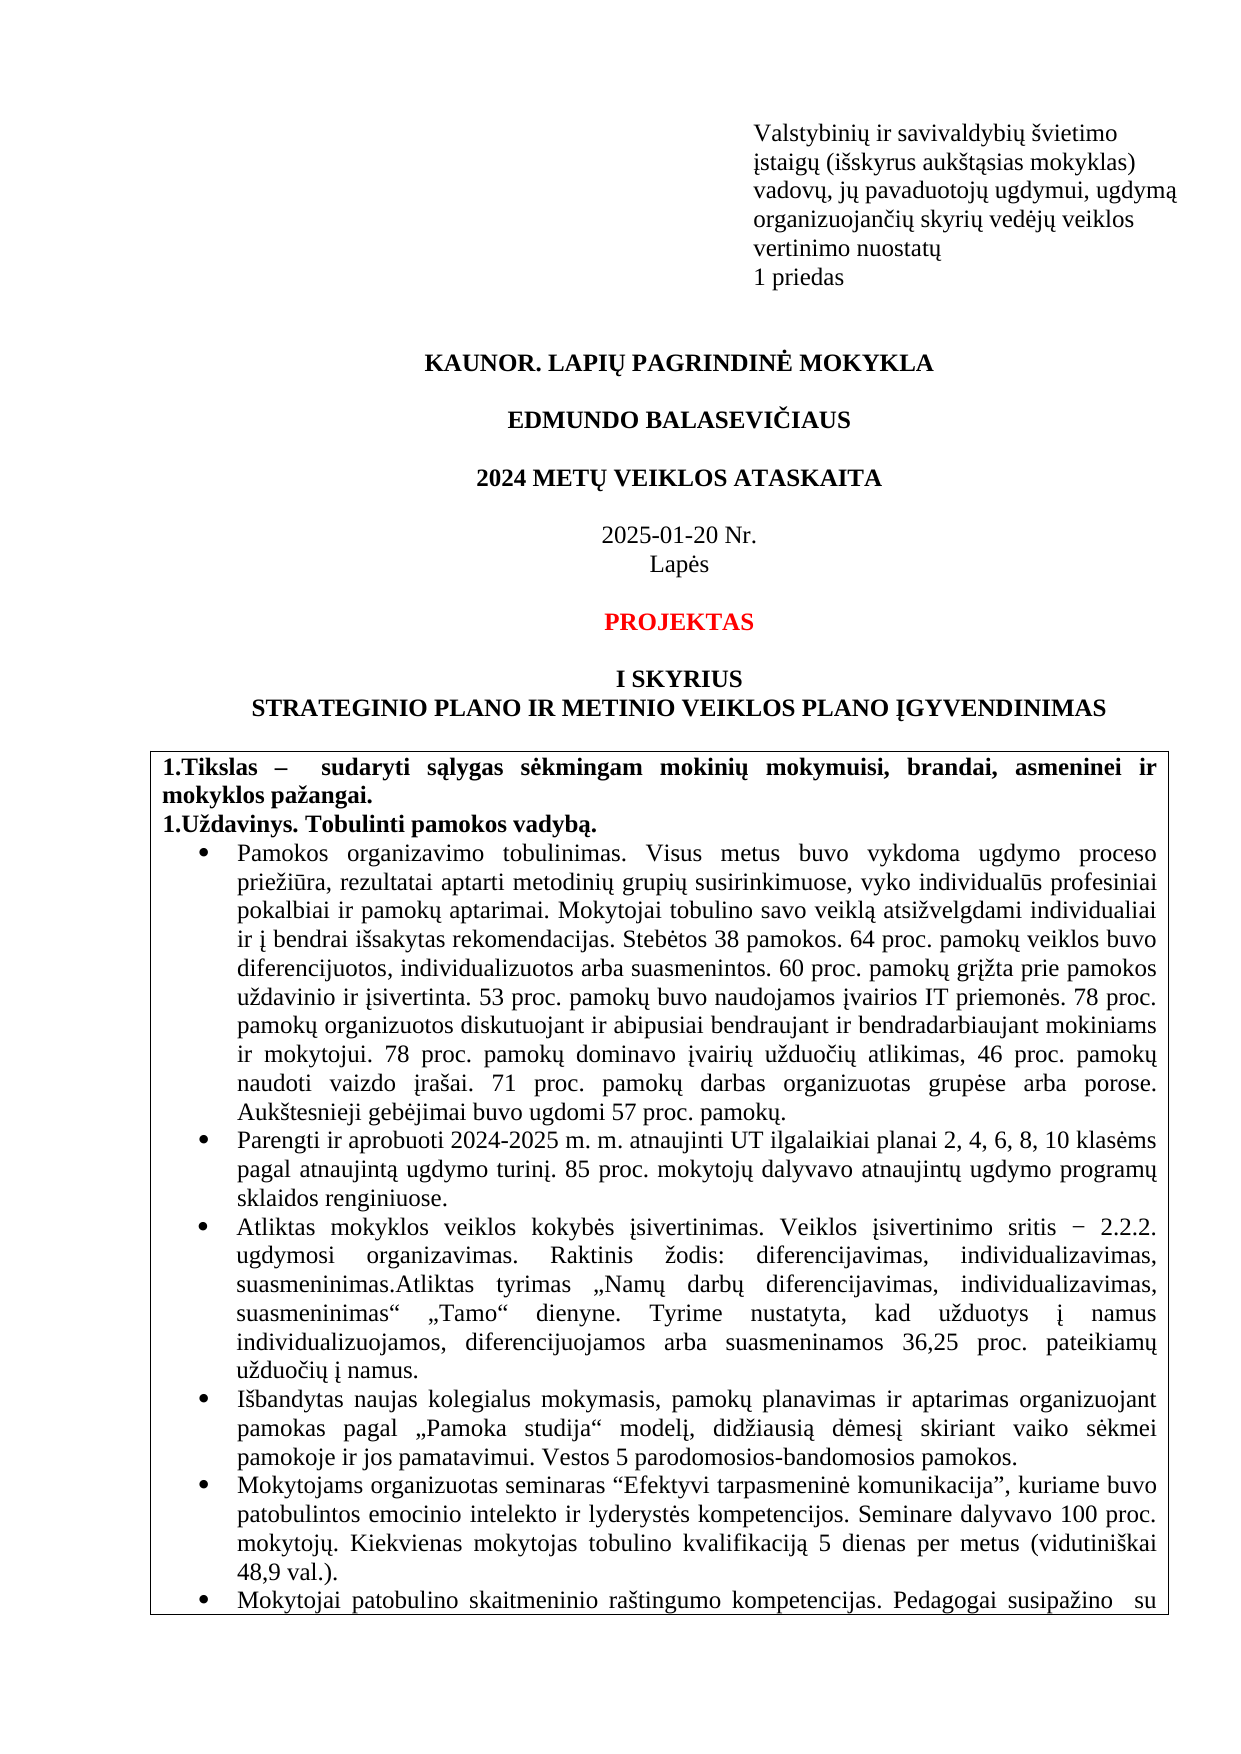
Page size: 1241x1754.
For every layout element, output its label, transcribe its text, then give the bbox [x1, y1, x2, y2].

text Lapės [177, 549, 1181, 578]
text vadovų, jų pavaduotojų ugdymui, ugdymą [753, 176, 1181, 204]
text įstaigų (išskyrus aukštąsias mokyklas) [753, 147, 1181, 176]
text vertinimo nuostatų [753, 233, 1181, 262]
text STRATEGINIO PLANO IR METINIO VEIKLOS PLANO ĮGYVENDINIMAS [177, 693, 1181, 722]
text 2024 METŲ VEIKLOS ATASKAITA [177, 463, 1181, 492]
text Valstybinių ir savivaldybių švietimo [753, 118, 1181, 147]
text PROJEKTAS [177, 607, 1181, 636]
text EDMUNDO BALASEVIČIAUS [177, 406, 1181, 434]
text KAUNOR. LAPIŲ PAGRINDINĖ MOKYKLA [177, 348, 1181, 377]
text 1 priedas [753, 262, 1181, 291]
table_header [151, 752, 1168, 1614]
text I SKYRIUS [177, 664, 1181, 693]
text organizuojančių skyrių vedėjų veiklos [753, 204, 1181, 233]
text 2025-01-20 Nr. [177, 521, 1181, 549]
